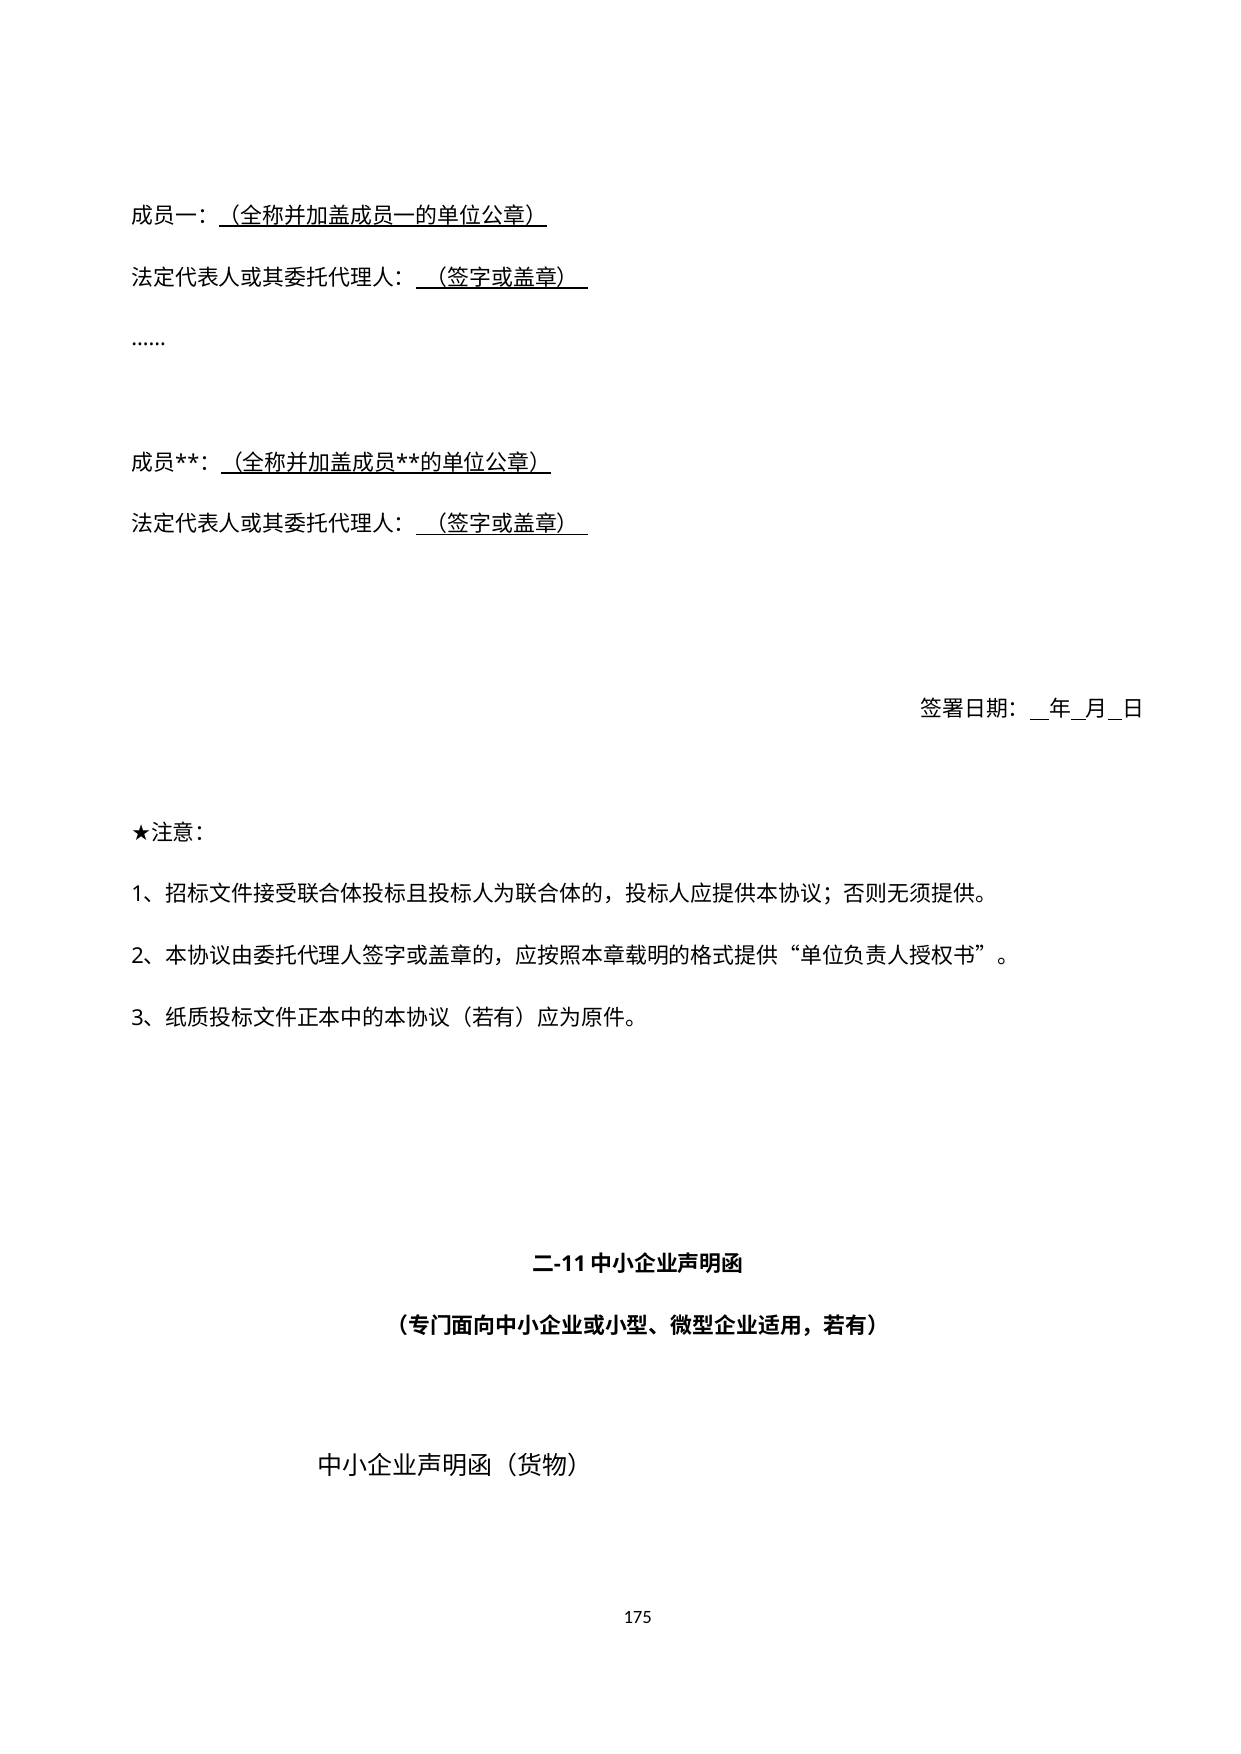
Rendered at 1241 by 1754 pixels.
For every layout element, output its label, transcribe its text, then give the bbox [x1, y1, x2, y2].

text 法定代表人或其委托代理人： （签字或盖章） [131, 506, 1144, 538]
text 二-11中小企业声明函 [131, 1246, 1144, 1278]
text 1、招标文件接受联合体投标且投标人为联合体的，投标人应提供本协议；否则无须提供。 [131, 876, 1144, 908]
text （专门面向中小企业或小型、微型企业适用，若有） [131, 1308, 1144, 1340]
text 成员一：（全称并加盖成员一的单位公章） [131, 198, 1144, 230]
text 3、纸质投标文件正本中的本协议（若有）应为原件。 [131, 999, 1144, 1032]
text ★注意： [131, 814, 1144, 847]
text 法定代表人或其委托代理人： （签字或盖章） [131, 259, 1144, 292]
text 签署日期： 年 月 日 [131, 691, 1144, 723]
text 成员**：（全称并加盖成员**的单位公章） [131, 444, 1144, 477]
text 2、本协议由委托代理人签字或盖章的，应按照本章载明的格式提供“单位负责人授权书”。 [131, 938, 1144, 970]
text 中小企业声明函（货物） [131, 1431, 1144, 1496]
text …… [131, 321, 1144, 353]
